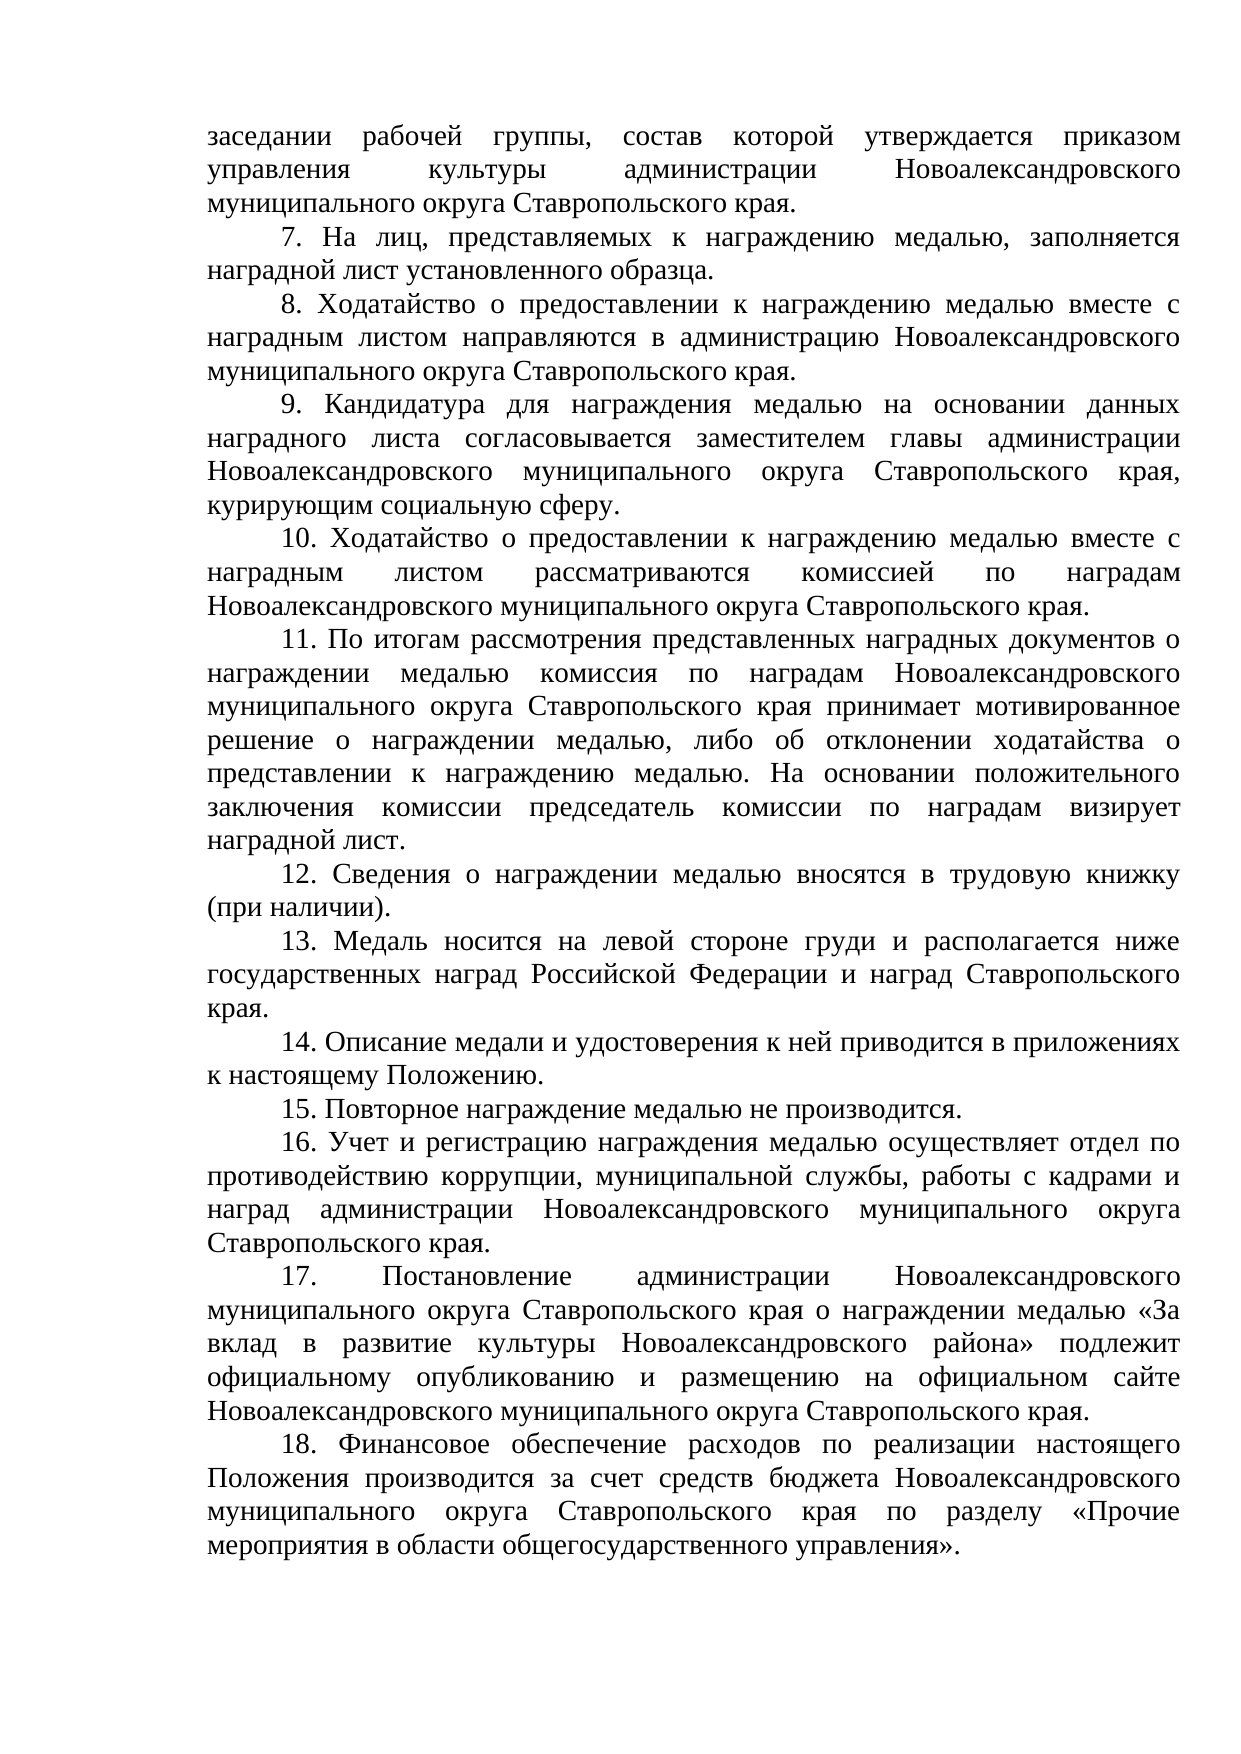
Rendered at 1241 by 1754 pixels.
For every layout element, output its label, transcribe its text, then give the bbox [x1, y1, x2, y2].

list 17. Постановление администрации Новоалександровского муниципального округа Ставропольского края о награждении медалью «За вклад в развитие культуры Новоалександровского района» подлежит официальному опубликованию и размещению на официальном сайте Новоалександровского муниципального округа Ставропольского края. [207, 1258, 1181, 1426]
list 10. Ходатайство о предоставлении к награждению медалью вместе с наградным листом рассматриваются комиссией по наградам Новоалександровского муниципального округа Ставропольского края. [207, 521, 1181, 621]
list 9. Кандидатура для награждения медалью на основании данных наградного листа согласовывается заместителем главы администрации Новоалександровского муниципального округа Ставропольского края, курирующим социальную сферу. [207, 386, 1181, 521]
list 7. На лиц, представляемых к награждению медалью, заполняется наградной лист установленного образца. [207, 219, 1181, 286]
list 13. Медаль носится на левой стороне груди и располагается ниже государственных наград Российской Федерации и наград Ставропольского края. [207, 923, 1181, 1024]
list 16. Учет и регистрацию награждения медалью осуществляет отдел по противодействию коррупции, муниципальной службы, работы с кадрами и наград администрации Новоалександровского муниципального округа Ставропольского края. [207, 1124, 1181, 1258]
list 14. Описание медали и удостоверения к ней приводится в приложениях к настоящему Положению. [207, 1024, 1181, 1091]
list 12. Сведения о награждении медалью вносятся в трудовую книжку (при наличии). [207, 856, 1181, 923]
list 11. По итогам рассмотрения представленных наградных документов о награждении медалью комиссия по наградам Новоалександровского муниципального округа Ставропольского края принимает мотивированное решение о награждении медалью, либо об отклонении ходатайства о представлении к награждению медалью. На основании положительного заключения комиссии председатель комиссии по наградам визирует наградной лист. [207, 621, 1181, 856]
list 15. Повторное награждение медалью не производится. [207, 1091, 1181, 1124]
list 8. Ходатайство о предоставлении к награждению медалью вместе с наградным листом направляются в администрацию Новоалександровского муниципального округа Ставропольского края. [207, 286, 1181, 386]
list 18. Финансовое обеспечение расходов по реализации настоящего Положения производится за счет средств бюджета Новоалександровского муниципального округа Ставропольского края по разделу «Прочие мероприятия в области общегосударственного управления». [207, 1426, 1181, 1560]
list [207, 118, 1181, 219]
